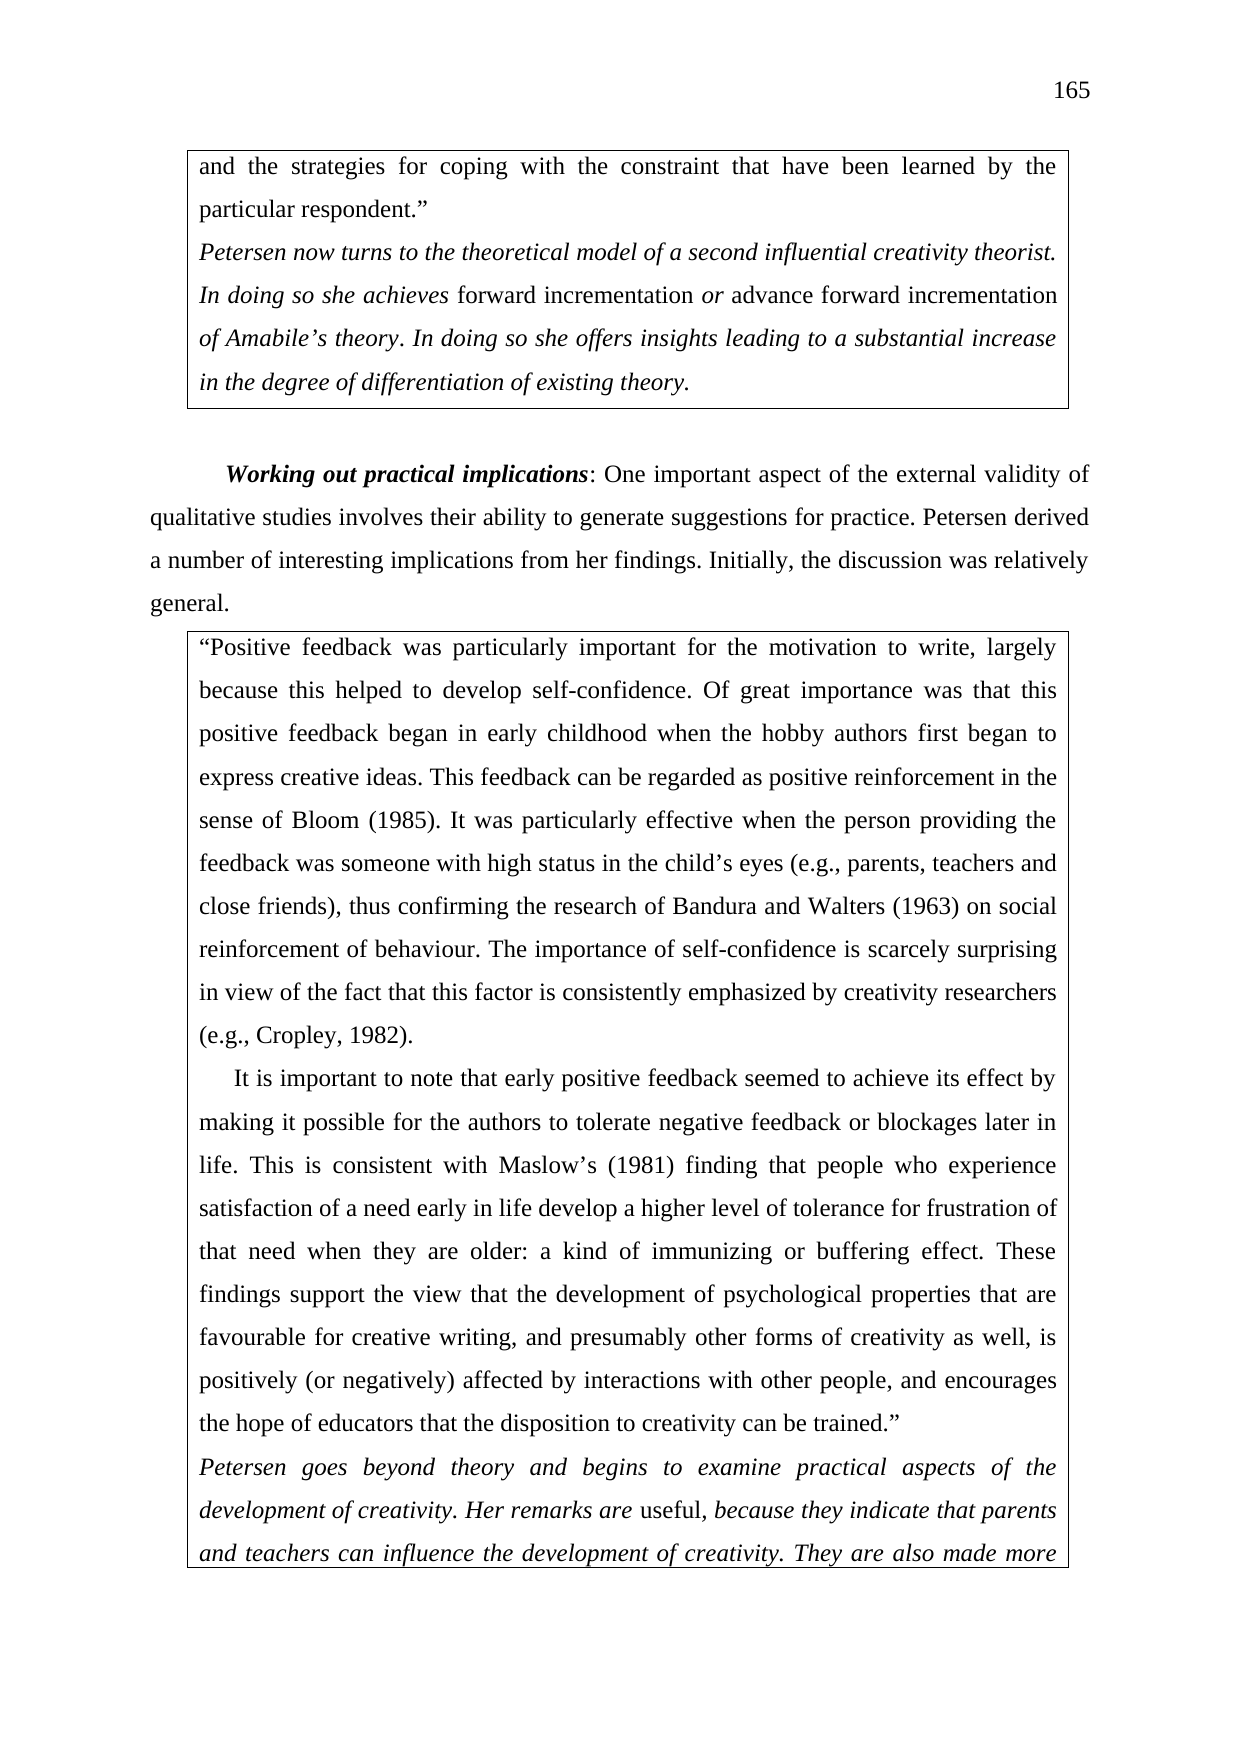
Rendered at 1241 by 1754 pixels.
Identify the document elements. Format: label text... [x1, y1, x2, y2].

text Working out practical implications: One important aspect of the external validity of qualitative studies involves their ability to generate suggestions for practice. Petersen derived a number of interesting implications from her findings. Initially, the discussion was relatively general. [150, 459, 1090, 617]
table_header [188, 151, 1068, 407]
